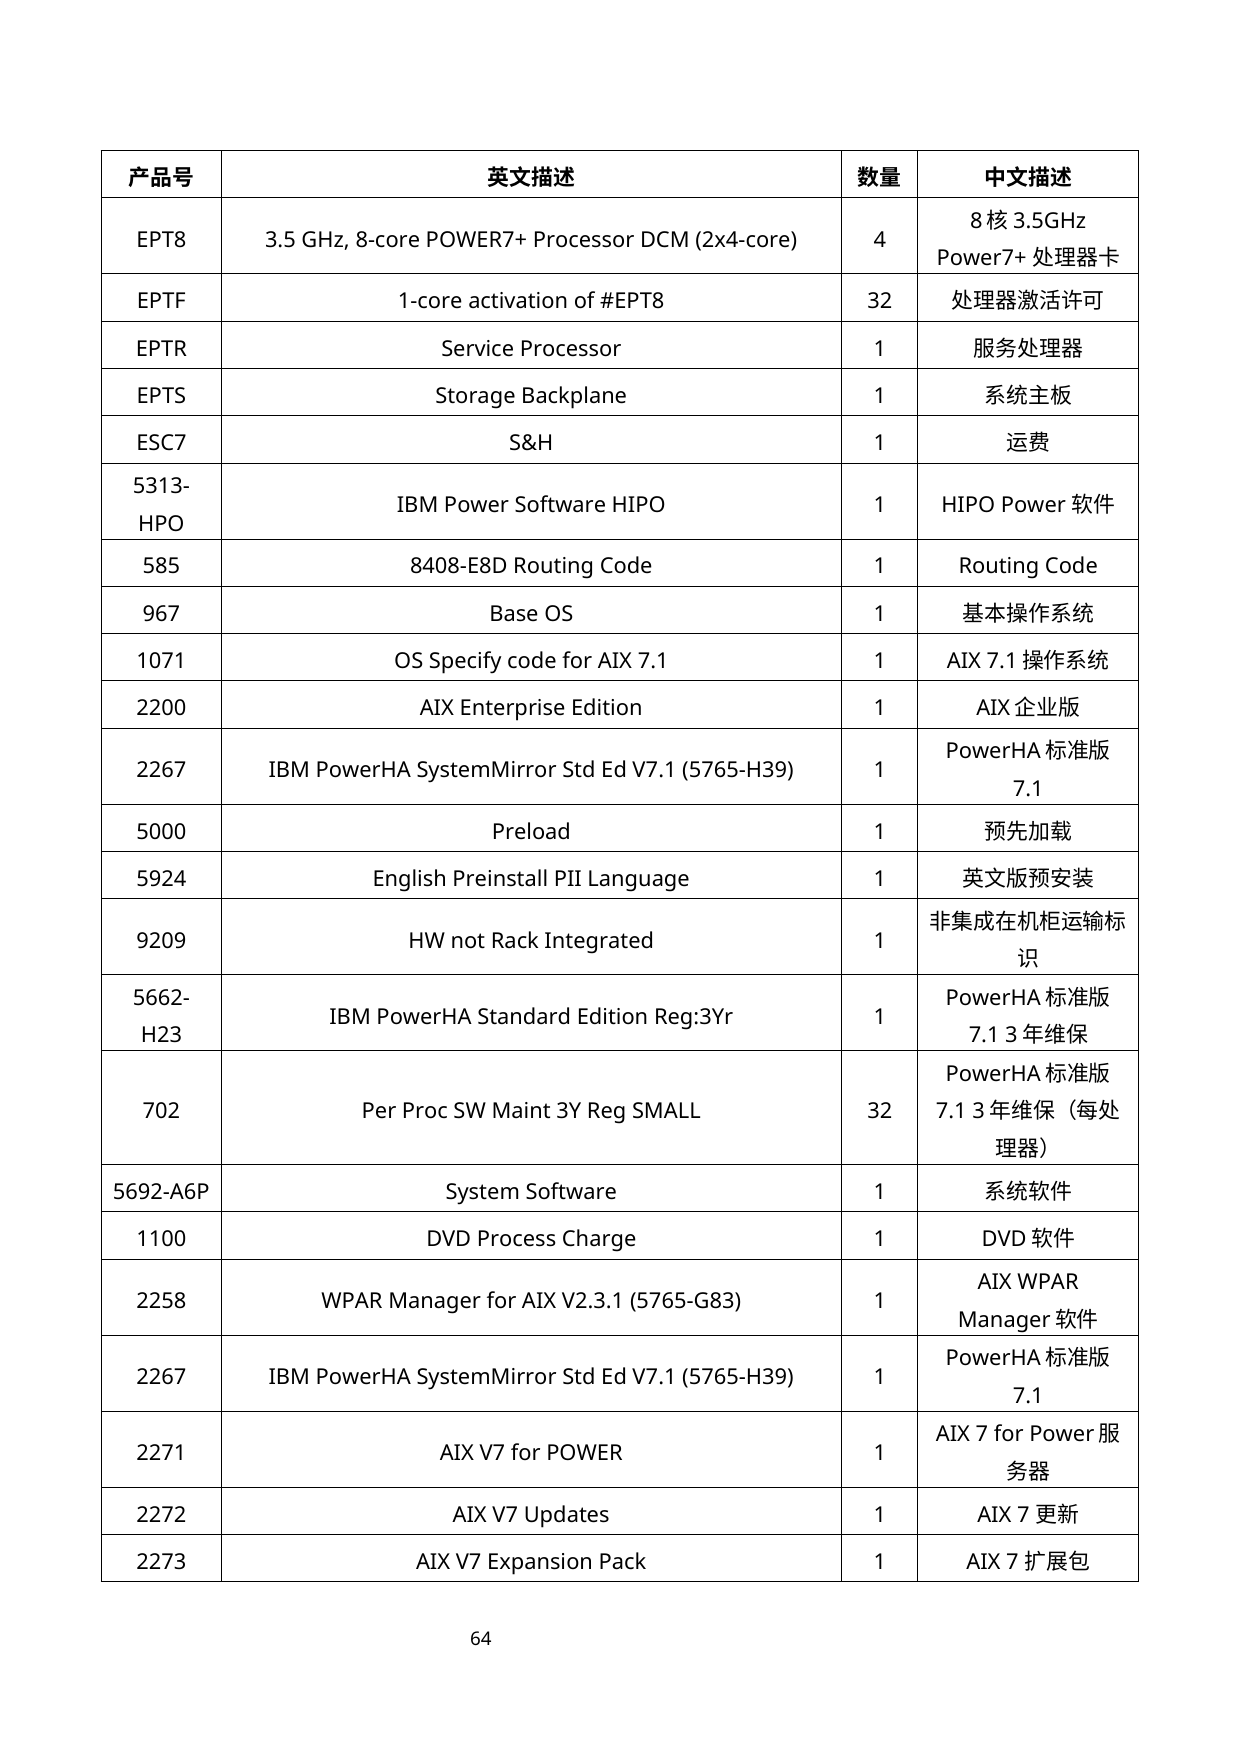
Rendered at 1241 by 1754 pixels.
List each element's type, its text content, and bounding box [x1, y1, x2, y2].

table_cell 1 [842, 1336, 917, 1411]
table_cell System Software [222, 1165, 841, 1211]
table_header 中文描述 [918, 151, 1138, 197]
table_cell 5662-H23 [102, 975, 221, 1050]
table_cell 1 [842, 1412, 917, 1487]
table_header 产品号 [102, 151, 221, 197]
table_cell 1 [842, 369, 917, 415]
table_cell PowerHA标准版 7.1 [918, 1336, 1138, 1411]
table_cell 2200 [102, 681, 221, 728]
table_cell 1 [842, 540, 917, 586]
table_cell 1 [842, 1165, 917, 1211]
table_cell AIX 7 扩展包 [918, 1535, 1138, 1581]
table_cell 1-core activation of #EPT8 [222, 274, 841, 321]
table_cell Base OS [222, 587, 841, 633]
table_cell 运费 [918, 416, 1138, 462]
table_cell IBM PowerHA SystemMirror Std Ed V7.1 (5765-H39) [222, 729, 841, 804]
table_cell ESC7 [102, 416, 221, 462]
table_cell 2267 [102, 1336, 221, 1411]
table_cell 1 [842, 322, 917, 368]
table_cell 1 [842, 899, 917, 974]
table_cell 967 [102, 587, 221, 633]
table_cell PowerHA标准版 7.1 [918, 729, 1138, 804]
table_cell PowerHA标准版 7.1 3年维保 [918, 975, 1138, 1050]
table_cell 2267 [102, 729, 221, 804]
table_cell 系统主板 [918, 369, 1138, 415]
table_cell IBM PowerHA SystemMirror Std Ed V7.1 (5765-H39) [222, 1336, 841, 1411]
table_cell 1 [842, 464, 917, 538]
table_cell WPAR Manager for AIX V2.3.1 (5765-G83) [222, 1260, 841, 1334]
table_header 英文描述 [222, 151, 841, 197]
table_cell 系统软件 [918, 1165, 1138, 1211]
table_cell 5313-HPO [102, 464, 221, 538]
table_cell AIX 7 for Power服务器 [918, 1412, 1138, 1487]
table_cell 1 [842, 852, 917, 898]
table_cell 1071 [102, 634, 221, 680]
table_cell 基本操作系统 [918, 587, 1138, 633]
table_cell 702 [102, 1051, 221, 1164]
table_cell Routing Code [918, 540, 1138, 586]
table_cell EPTF [102, 274, 221, 321]
table_cell 1 [842, 681, 917, 728]
table_cell 1 [842, 1535, 917, 1581]
table_cell 1 [842, 587, 917, 633]
table_cell 英文版预安装 [918, 852, 1138, 898]
table_cell AIX 7.1操作系统 [918, 634, 1138, 680]
table_cell IBM PowerHA Standard Edition Reg:3Yr [222, 975, 841, 1050]
table_cell PowerHA标准版 7.1 3年维保（每处理器） [918, 1051, 1138, 1164]
table_cell 2271 [102, 1412, 221, 1487]
table_cell 4 [842, 198, 917, 273]
table_cell AIX Enterprise Edition [222, 681, 841, 728]
table_cell 1 [842, 805, 917, 851]
table_cell 1 [842, 634, 917, 680]
table_header 数量 [842, 151, 917, 197]
table_cell 5000 [102, 805, 221, 851]
table_cell 1100 [102, 1212, 221, 1258]
table_cell AIX 7 更新 [918, 1488, 1138, 1534]
table_cell 1 [842, 1260, 917, 1334]
table_cell EPTS [102, 369, 221, 415]
table_cell 2272 [102, 1488, 221, 1534]
table_cell 服务处理器 [918, 322, 1138, 368]
table_cell AIX V7 for POWER [222, 1412, 841, 1487]
table_cell AIX企业版 [918, 681, 1138, 728]
table_cell 32 [842, 274, 917, 321]
table_cell 1 [842, 1488, 917, 1534]
table_cell Storage Backplane [222, 369, 841, 415]
table_cell Preload [222, 805, 841, 851]
table_cell DVD软件 [918, 1212, 1138, 1258]
table_cell AIX WPAR Manager软件 [918, 1260, 1138, 1334]
table_cell English Preinstall PII Language [222, 852, 841, 898]
table_cell 2258 [102, 1260, 221, 1334]
table_cell 预先加载 [918, 805, 1138, 851]
table_cell AIX V7 Expansion Pack [222, 1535, 841, 1581]
table_cell 5924 [102, 852, 221, 898]
table_cell EPTR [102, 322, 221, 368]
table_cell 非集成在机柜运输标识 [918, 899, 1138, 974]
table_cell 处理器激活许可 [918, 274, 1138, 321]
table_cell 3.5 GHz, 8-core POWER7+ Processor DCM (2x4-core) [222, 198, 841, 273]
table_cell Service Processor [222, 322, 841, 368]
table_cell EPT8 [102, 198, 221, 273]
table_cell 1 [842, 1212, 917, 1258]
table_cell HW not Rack Integrated [222, 899, 841, 974]
table_cell 32 [842, 1051, 917, 1164]
table_cell 1 [842, 416, 917, 462]
table_cell 1 [842, 975, 917, 1050]
table_cell S&H [222, 416, 841, 462]
table_cell 1 [842, 729, 917, 804]
table_cell HIPO Power 软件 [918, 464, 1138, 538]
table_cell AIX V7 Updates [222, 1488, 841, 1534]
table_cell 8408-E8D Routing Code [222, 540, 841, 586]
table_cell Per Proc SW Maint 3Y Reg SMALL [222, 1051, 841, 1164]
table_cell 2273 [102, 1535, 221, 1581]
table_cell 8核3.5GHz Power7+ 处理器卡 [918, 198, 1138, 273]
table_cell 585 [102, 540, 221, 586]
table_cell 9209 [102, 899, 221, 974]
table_cell 5692-A6P [102, 1165, 221, 1211]
table_cell OS Specify code for AIX 7.1 [222, 634, 841, 680]
table_cell DVD Process Charge [222, 1212, 841, 1258]
table_cell IBM Power Software HIPO [222, 464, 841, 538]
